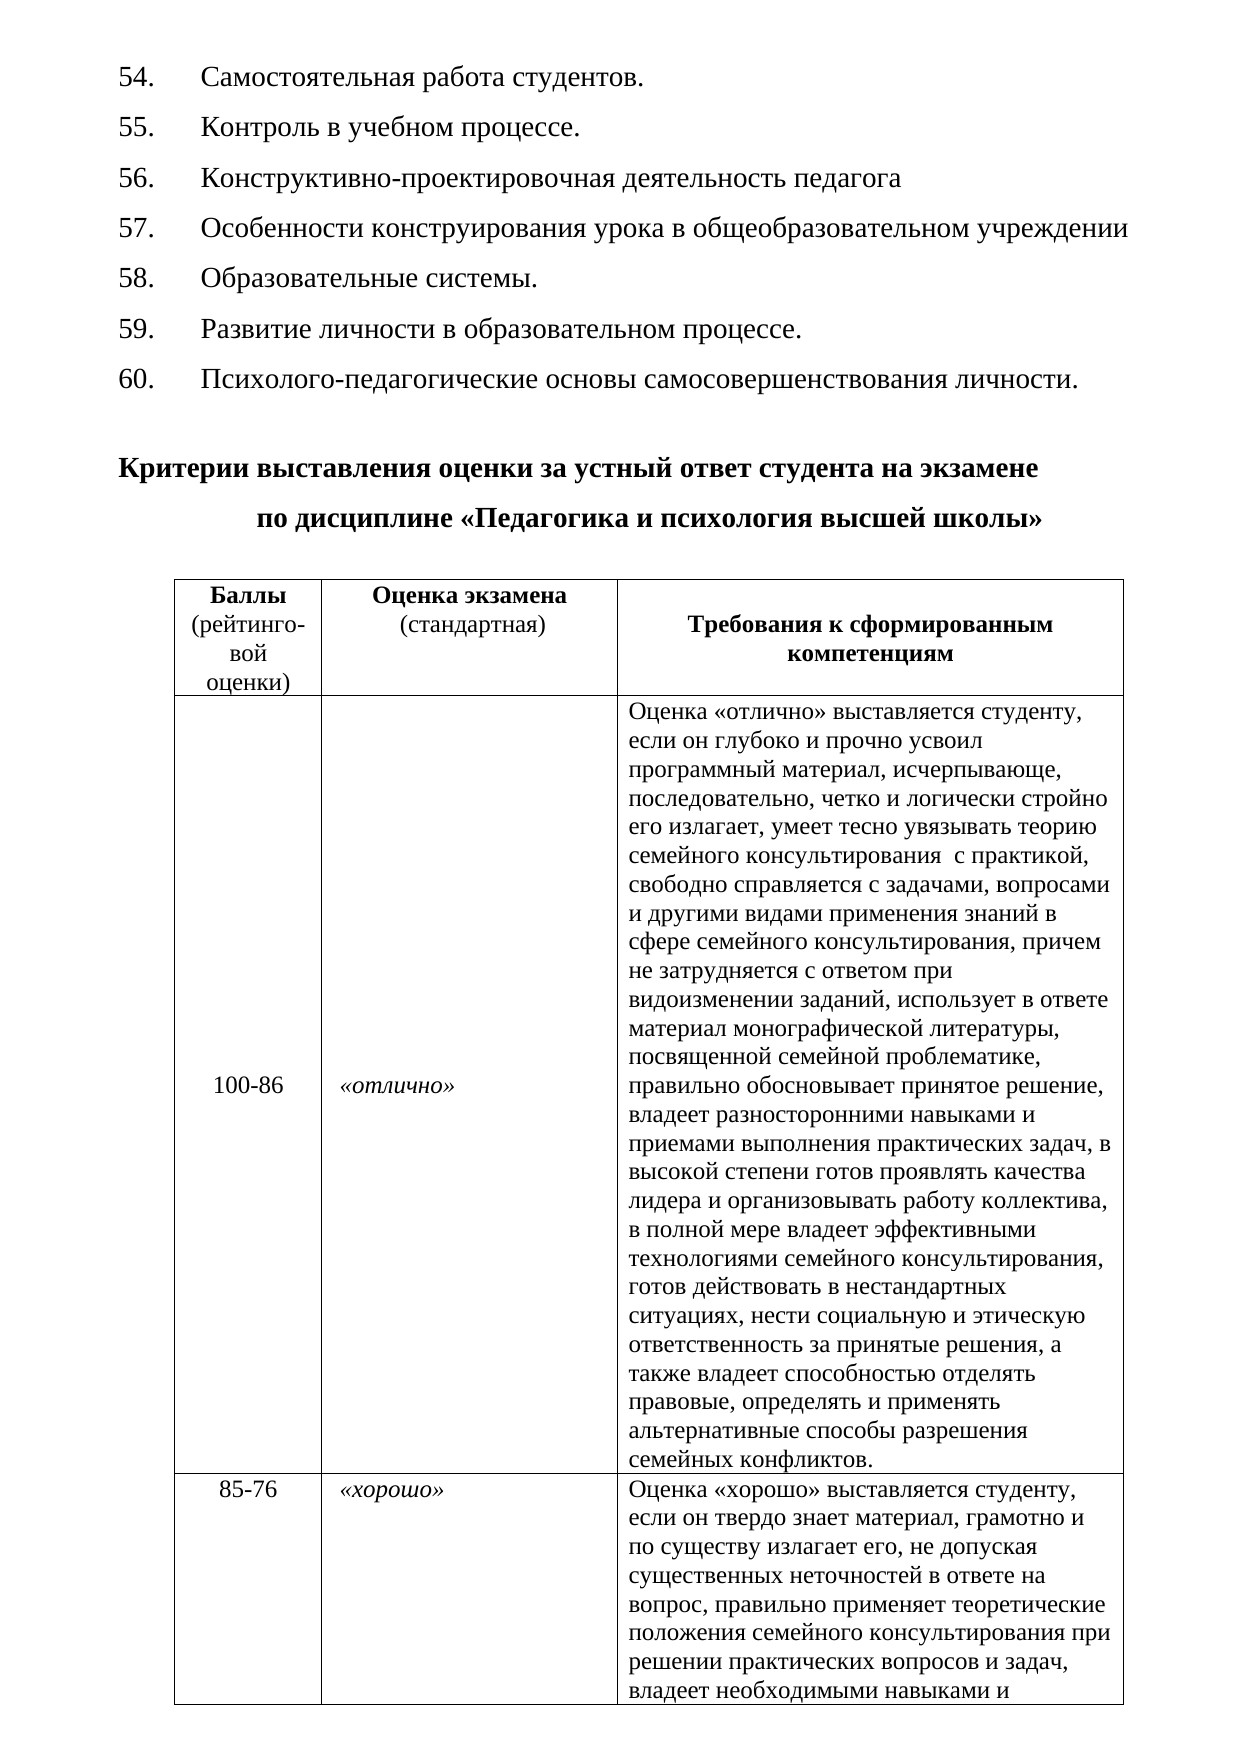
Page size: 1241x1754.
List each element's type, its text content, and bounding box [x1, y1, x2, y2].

table_cell Оценка «отлично» выставляется студенту, если он глубоко и прочно усвоил программный материал, исчерпывающе, последовательно, четко и логически стройно его излагает, умеет тесно увязывать теорию семейного консультирования с практикой, свободно справляется с задачами, вопросами и другими видами применения знаний в сфере семейного консультирования, причем не затрудняется с ответом при видоизменении заданий, использует в ответе материал монографической литературы, посвященной семейной проблематике, правильно обосновывает принятое решение, владеет разносторонними навыками и приемами выполнения практических задач, в высокой степени готов проявлять качества лидера и организовывать работу коллектива, в полной мере владеет эффективными технологиями семейного консультирования, готов действовать в нестандартных ситуациях, нести социальную и этическую ответственность за принятые решения, а также владеет способностью отделять правовые, определять и применять альтернативные способы разрешения семейных конфликтов. [618, 696, 1123, 1473]
table_cell 85-76 [175, 1474, 321, 1704]
table_cell «хорошо» [322, 1474, 617, 1704]
table_cell 100-86 [175, 696, 321, 1473]
list Самостоятельная работа студентов. [118, 59, 1181, 93]
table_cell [618, 1474, 1123, 1704]
table_cell «отлично» [322, 696, 617, 1473]
table_header Требования к сформированным компетенциям [618, 580, 1123, 695]
list Контроль в учебном процессе. [118, 109, 1181, 143]
list Особенности конструирования урока в общеобразовательном учреждении [118, 210, 1181, 244]
list Психолого-педагогические основы самосовершенствования личности. [118, 361, 1181, 394]
list Конструктивно-проектировочная деятельность педагога [118, 160, 1181, 193]
text по дисциплине «Педагогика и психология высшей школы» [118, 500, 1181, 534]
text Критерии выставления оценки за устный ответ студента на экзамене [118, 450, 1181, 483]
table_header Баллы (рейтинговой оценки) [175, 580, 321, 695]
list Образовательные системы. [118, 260, 1181, 294]
table_header Оценка экзамена (стандартная) [322, 580, 617, 695]
list Развитие личности в образовательном процессе. [118, 311, 1181, 344]
